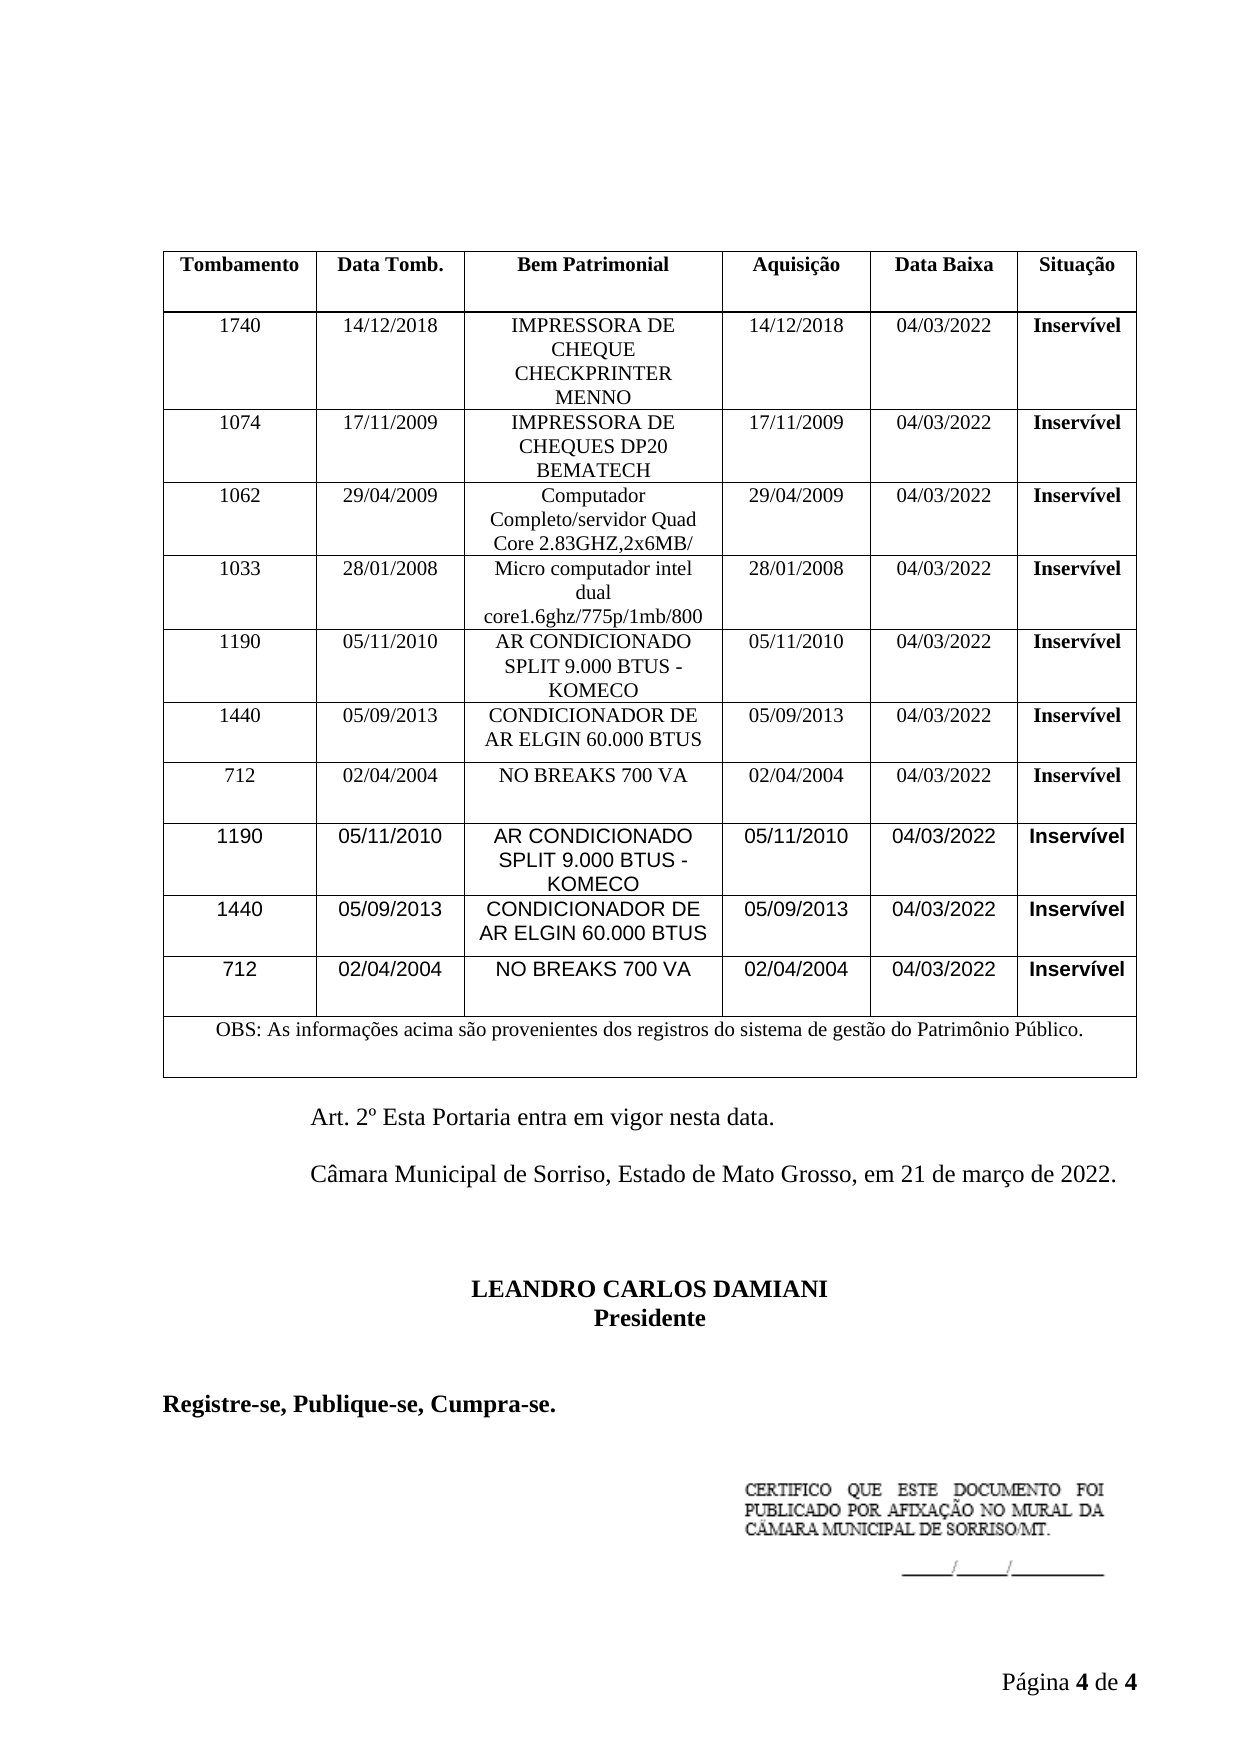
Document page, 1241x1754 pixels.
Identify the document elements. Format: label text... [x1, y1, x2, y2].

table_cell NO BREAKS 700 VA [465, 763, 722, 822]
table_cell Data Tomb. [317, 252, 464, 311]
table_cell 04/03/2022 [871, 556, 1017, 628]
table_cell 1033 [164, 556, 316, 628]
table_cell 05/11/2010 [723, 630, 870, 702]
table_cell AR CONDICIONADO SPLIT 9.000 BTUS - KOMECO [465, 630, 722, 702]
table_cell Bem Patrimonial [465, 252, 722, 311]
table_cell Inservível [1018, 630, 1136, 702]
table_cell 05/09/2013 [317, 703, 464, 762]
table_cell 29/04/2009 [317, 483, 464, 555]
table_cell 04/03/2022 [871, 483, 1017, 555]
table_cell Inservível [1018, 556, 1136, 628]
table_cell 04/03/2022 [871, 703, 1017, 762]
table_cell 28/01/2008 [723, 556, 870, 628]
table_cell 29/04/2009 [723, 483, 870, 555]
table_cell 04/03/2022 [871, 763, 1017, 822]
picture [736, 1471, 1110, 1588]
table_cell Inservível [1018, 824, 1136, 895]
table_cell 04/03/2022 [871, 957, 1017, 1016]
table_cell 17/11/2009 [723, 410, 870, 482]
table_cell 05/11/2010 [723, 824, 870, 895]
table_cell 1062 [164, 483, 316, 555]
table_cell 1190 [164, 824, 316, 895]
table_cell Situação [1018, 252, 1136, 311]
table_cell 02/04/2004 [723, 763, 870, 822]
table_cell 14/12/2018 [723, 313, 870, 409]
table_cell 02/04/2004 [317, 763, 464, 822]
table_cell 02/04/2004 [317, 957, 464, 1016]
table_cell Aquisição [723, 252, 870, 311]
table_cell Inservível [1018, 410, 1136, 482]
table_cell 04/03/2022 [871, 824, 1017, 895]
table_cell Inservível [1018, 763, 1136, 822]
table_cell 05/09/2013 [723, 703, 870, 762]
table_cell Computador Completo/servidor Quad Core 2.83GHZ,2x6MB/ [465, 483, 722, 555]
table_cell AR CONDICIONADO SPLIT 9.000 BTUS - KOMECO [465, 824, 722, 895]
table_cell 04/03/2022 [871, 630, 1017, 702]
table_cell 712 [164, 763, 316, 822]
table_cell 1440 [164, 703, 316, 762]
table_cell 1190 [164, 630, 316, 702]
table_cell 1740 [164, 313, 316, 409]
table_cell 04/03/2022 [871, 896, 1017, 956]
table_cell NO BREAKS 700 VA [465, 957, 722, 1016]
table_cell IMPRESSORA DE CHEQUES DP20 BEMATECH [465, 410, 722, 482]
table_cell 04/03/2022 [871, 410, 1017, 482]
text Art. 2º Esta Portaria entra em vigor nesta data. [310, 1102, 1137, 1131]
text Registre-se, Publique-se, Cumpra-se. [162, 1389, 1137, 1418]
table_cell CONDICIONADOR DE AR ELGIN 60.000 BTUS [465, 703, 722, 762]
table_cell Inservível [1018, 483, 1136, 555]
table_cell 05/09/2013 [723, 896, 870, 956]
table_cell 02/04/2004 [723, 957, 870, 1016]
table_cell Inservível [1018, 896, 1136, 956]
table_cell Inservível [1018, 313, 1136, 409]
table_cell 05/11/2010 [317, 824, 464, 895]
table_cell 05/11/2010 [317, 630, 464, 702]
table_cell Tombamento [164, 252, 316, 311]
table_cell 712 [164, 957, 316, 1016]
table_cell 28/01/2008 [317, 556, 464, 628]
table_cell OBS: As informações acima são provenientes dos registros do sistema de gestão do Patrimônio Público. [164, 1017, 1136, 1077]
table_cell IMPRESSORA DE CHEQUE CHECKPRINTER MENNO [465, 313, 722, 409]
text Câmara Municipal de Sorriso, Estado de Mato Grosso, em 21 de março de 2022. [162, 1159, 1137, 1188]
text LEANDRO CARLOS DAMIANI [162, 1274, 1137, 1303]
text Presidente [162, 1303, 1137, 1332]
table_cell 1074 [164, 410, 316, 482]
table_cell CONDICIONADOR DE AR ELGIN 60.000 BTUS [465, 896, 722, 956]
table_cell 17/11/2009 [317, 410, 464, 482]
table_cell Inservível [1018, 703, 1136, 762]
table_cell Micro computador intel dual core1.6ghz/775p/1mb/800 [465, 556, 722, 628]
table_cell 05/09/2013 [317, 896, 464, 956]
table_cell 14/12/2018 [317, 313, 464, 409]
table_cell 04/03/2022 [871, 313, 1017, 409]
table_cell 1440 [164, 896, 316, 956]
table_cell Data Baixa [871, 252, 1017, 311]
table_cell Inservível [1018, 957, 1136, 1016]
